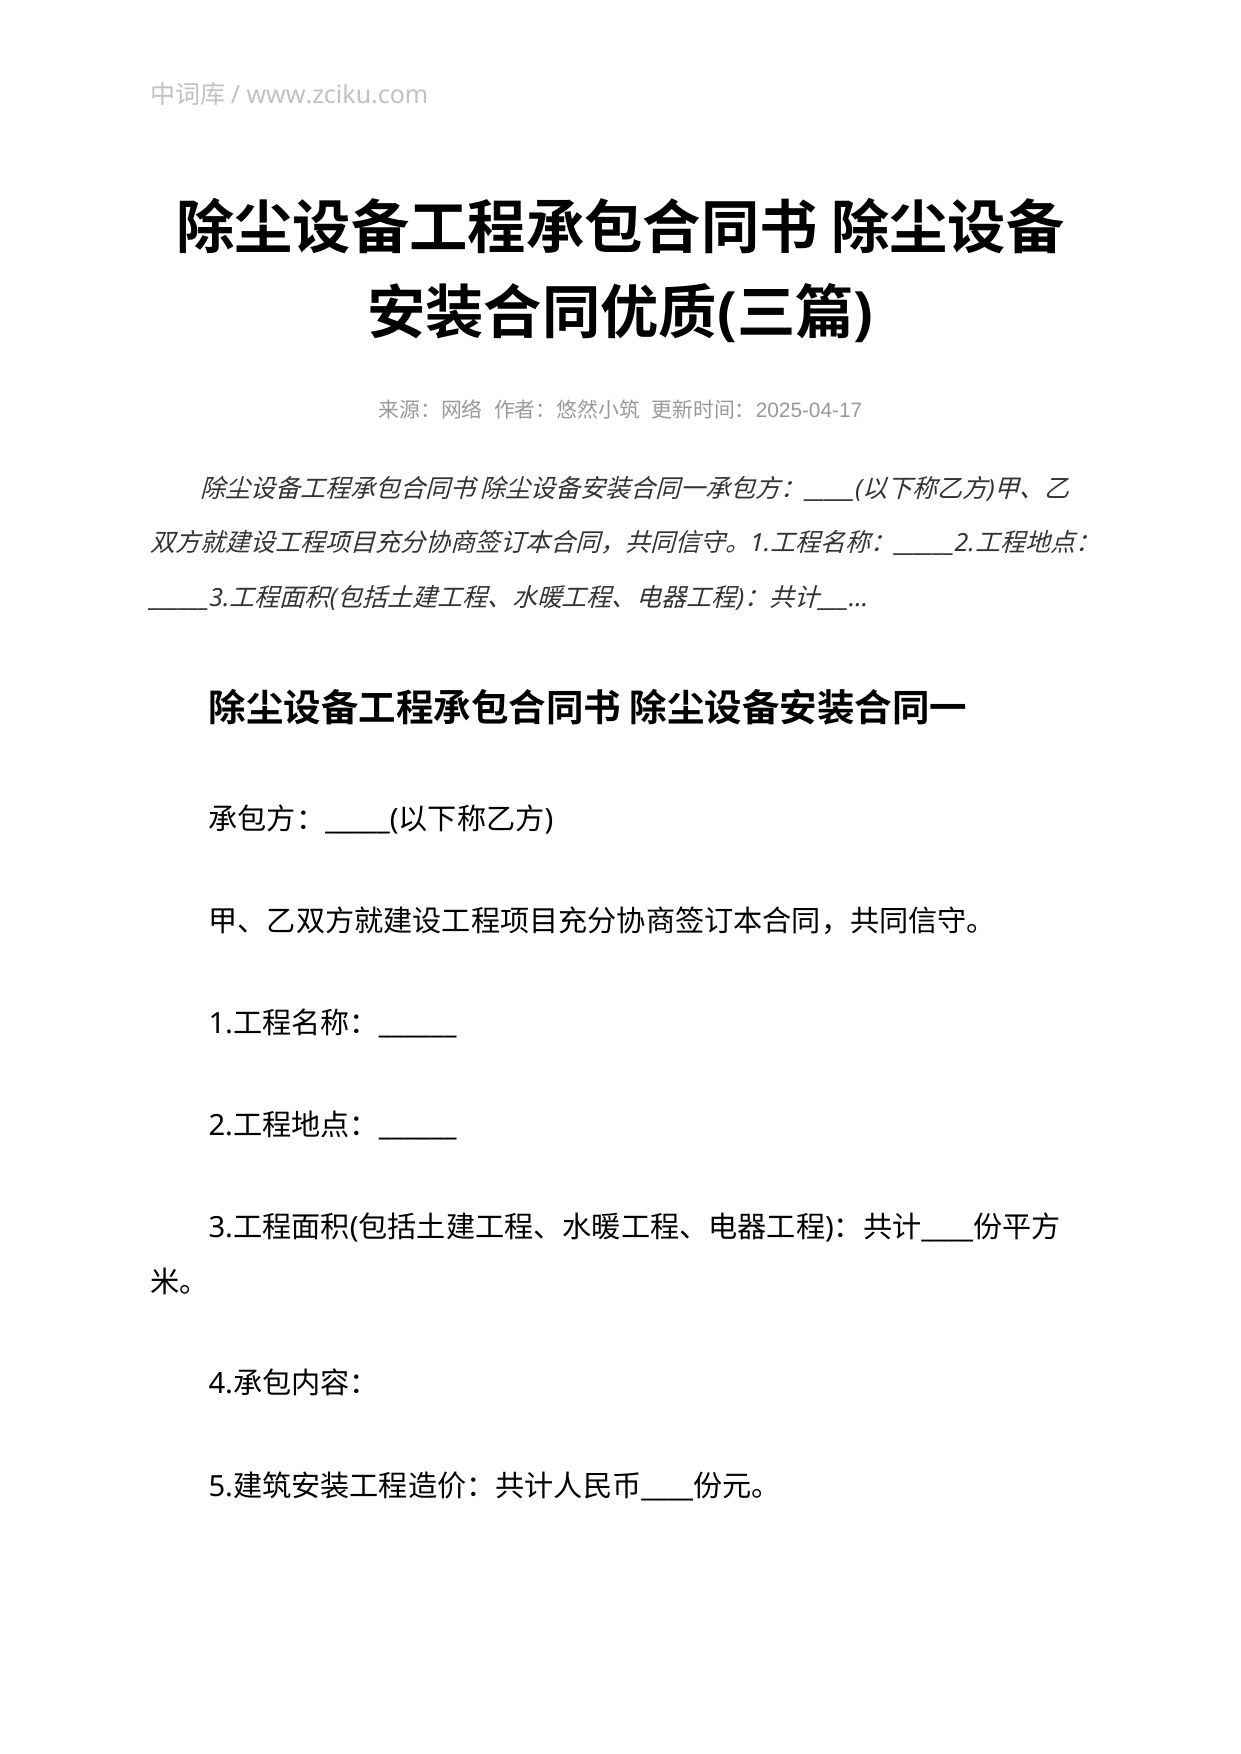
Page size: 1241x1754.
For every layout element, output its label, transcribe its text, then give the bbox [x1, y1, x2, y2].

text 除尘设备工程承包合同书 除尘设备安装合同一 [150, 678, 1090, 732]
text 承包方：_____(以下称乙方) [150, 796, 1090, 838]
text 3.工程面积(包括土建工程、水暖工程、电器工程)：共计____份平方 米。 [150, 1203, 1090, 1301]
text 甲、乙双方就建设工程项目充分协商签订本合同，共同信守。 [150, 898, 1090, 940]
subtitle 除尘设备工程承包合同书 除尘设备安装合同优质(三篇) [150, 181, 1090, 351]
text 5.建筑安装工程造价：共计人民币____份元。 [150, 1462, 1090, 1504]
text 1.工程名称：______ [150, 999, 1090, 1042]
text 来源：网络 作者：悠然小筑 更新时间：2025-04-17 [150, 397, 1090, 421]
text 除尘设备工程承包合同书 除尘设备安装合同一承包方：_____(以下称乙方)甲、乙双方就建设工程项目充分协商签订本合同，共同信守。1.工程名称：______2.工程地点：______3.工程面积(包括土建工程、水暖工程、电器工程)：共计___... [150, 468, 1090, 613]
text 4.承包内容： [150, 1360, 1090, 1402]
text 2.工程地点：______ [150, 1101, 1090, 1144]
